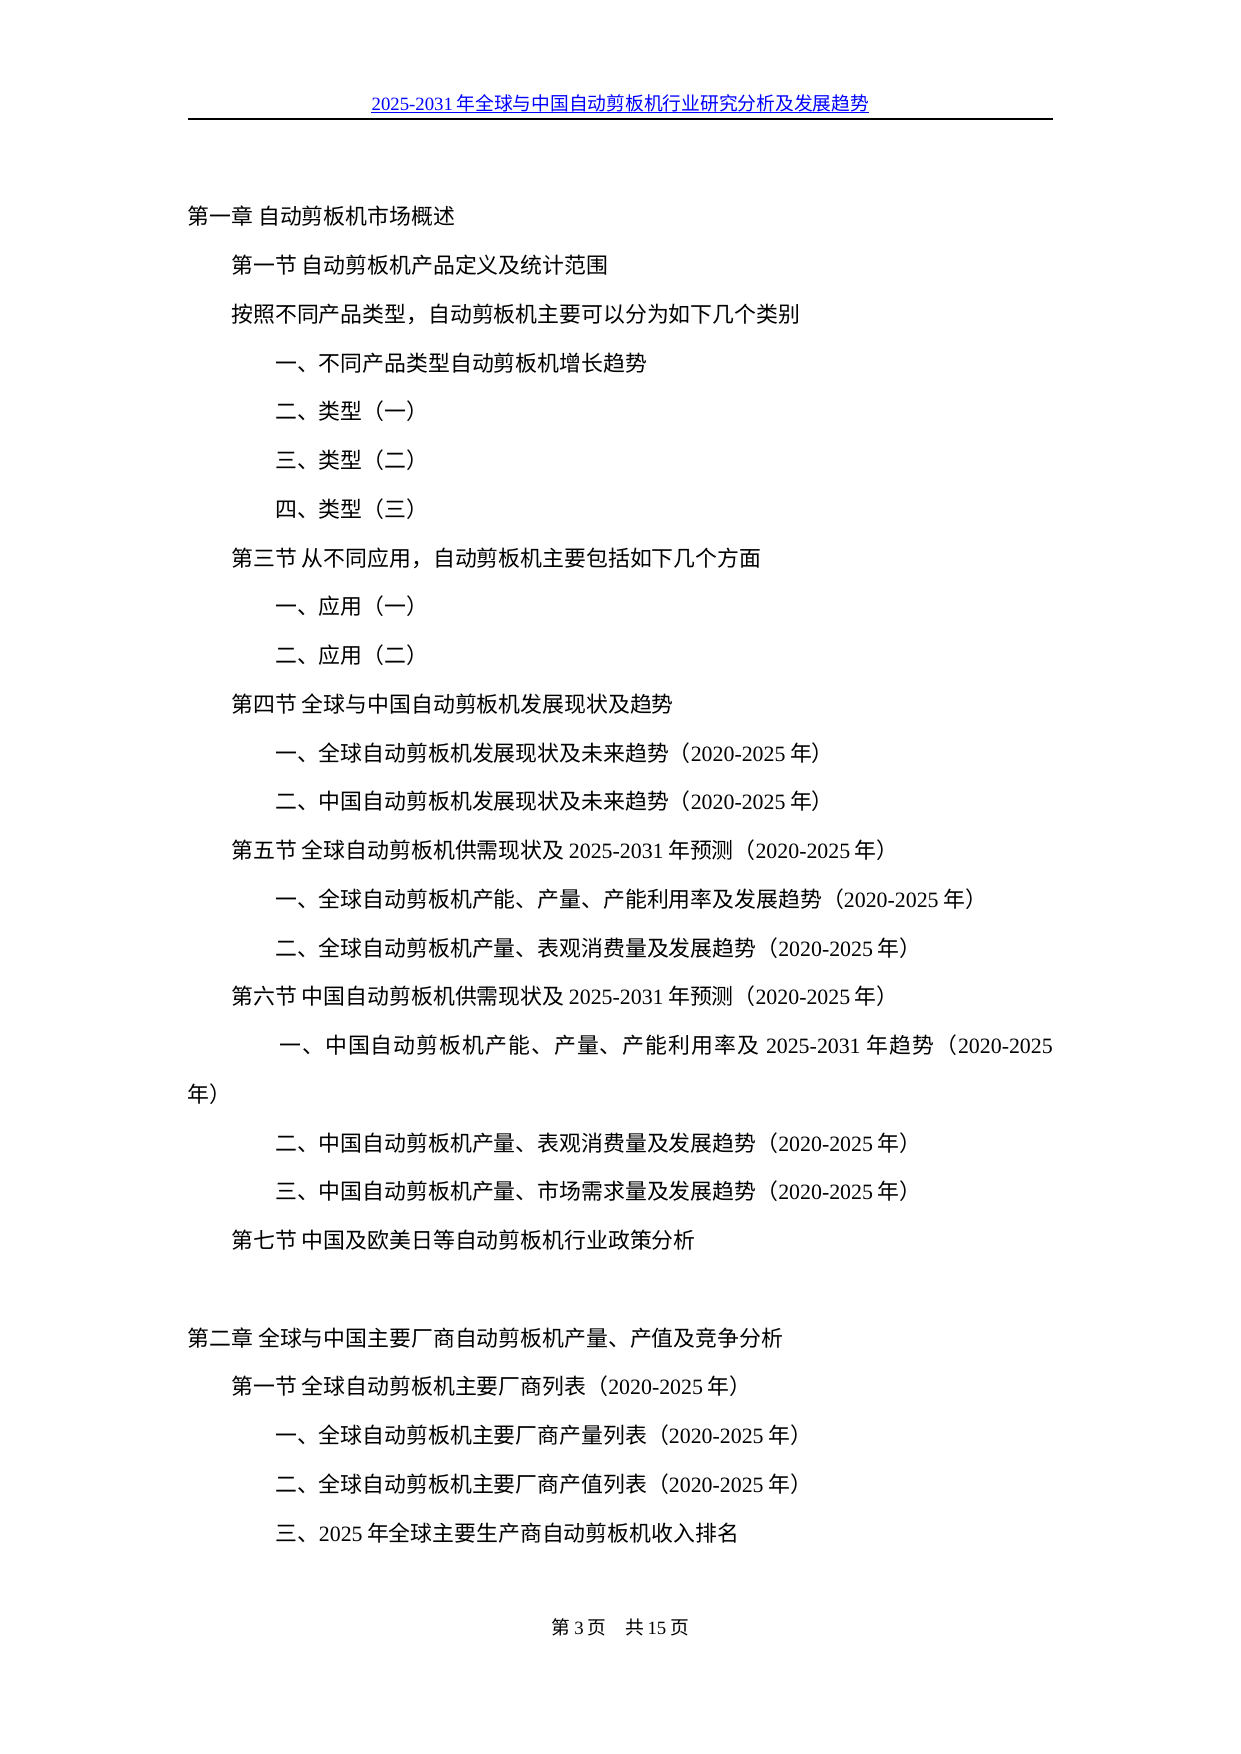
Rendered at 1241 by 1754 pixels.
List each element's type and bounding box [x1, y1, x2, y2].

text [187, 150, 1053, 1548]
